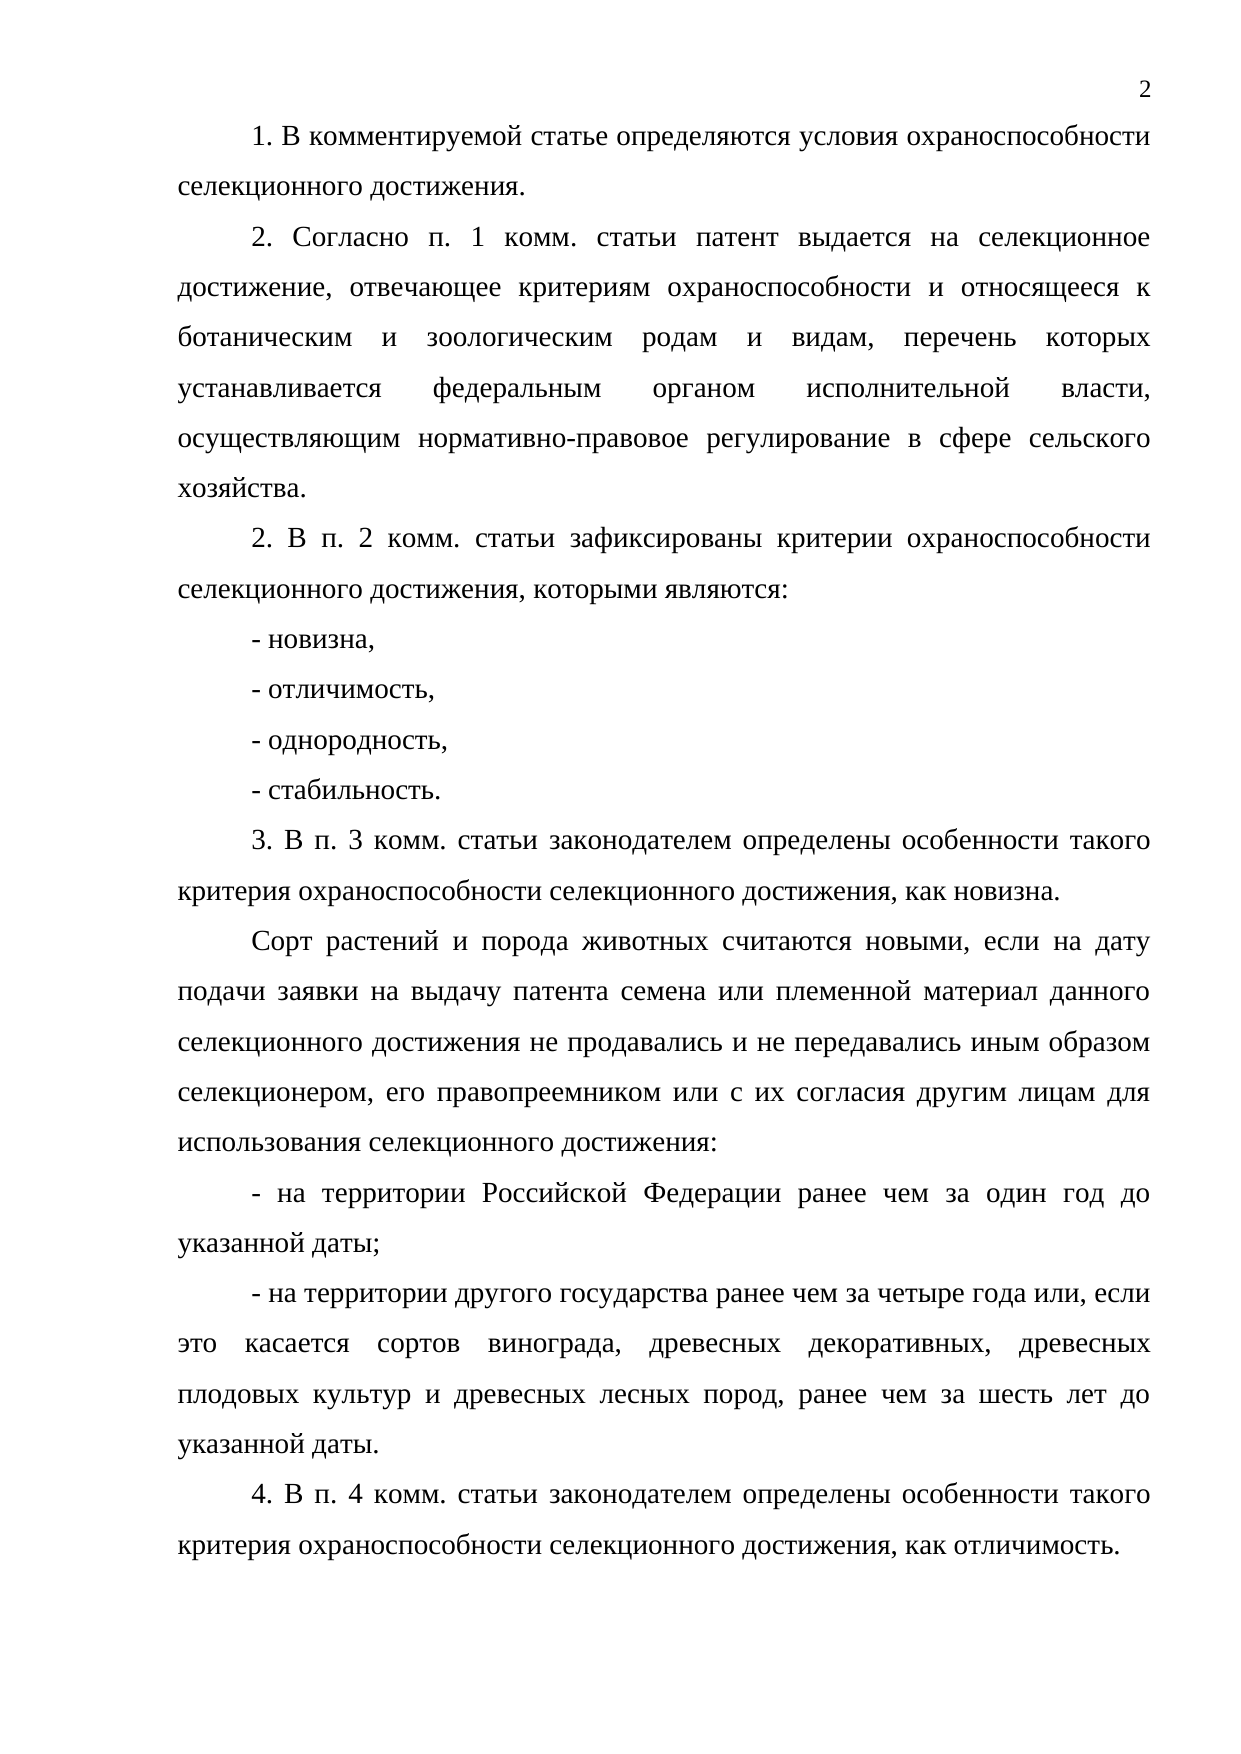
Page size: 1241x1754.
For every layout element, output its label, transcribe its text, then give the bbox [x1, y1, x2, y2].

text 2. Согласно п. 1 комм. статьи патент выдается на селекционное достижение, отвечающее критериям охраноспособности и относящееся к ботаническим и зоологическим родам и видам, перечень которых устанавливается федеральным органом исполнительной власти, осуществляющим нормативно-правовое регулирование в сфере сельского хозяйства. [177, 219, 1152, 504]
text - однородность, [177, 722, 1152, 755]
text 2. В п. 2 комм. статьи зафиксированы критерии охраноспособности селекционного достижения, которыми являются: [177, 521, 1152, 604]
text - стабильность. [177, 772, 1152, 806]
text - на территории Российской Федерации ранее чем за один год до указанной даты; [177, 1175, 1152, 1258]
text - на территории другого государства ранее чем за четыре года или, если это касается сортов винограда, древесных декоративных, древесных плодовых культур и древесных лесных пород, ранее чем за шесть лет до указанной даты. [177, 1275, 1152, 1460]
text Сорт растений и порода животных считаются новыми, если на дату подачи заявки на выдачу патента семена или племенной материал данного селекционного достижения не продавались и не передавались иным образом селекционером, его правопреемником или с их согласия другим лицам для использования селекционного достижения: [177, 923, 1152, 1158]
text 3. В п. 3 комм. статьи законодателем определены особенности такого критерия охраноспособности селекционного достижения, как новизна. [177, 822, 1152, 906]
text - отличимость, [177, 672, 1152, 705]
text 4. В п. 4 комм. статьи законодателем определены особенности такого критерия охраноспособности селекционного достижения, как отличимость. [177, 1477, 1152, 1560]
text 1. В комментируемой статье определяются условия охраноспособности селекционного достижения. [177, 118, 1152, 202]
text - новизна, [177, 621, 1152, 655]
